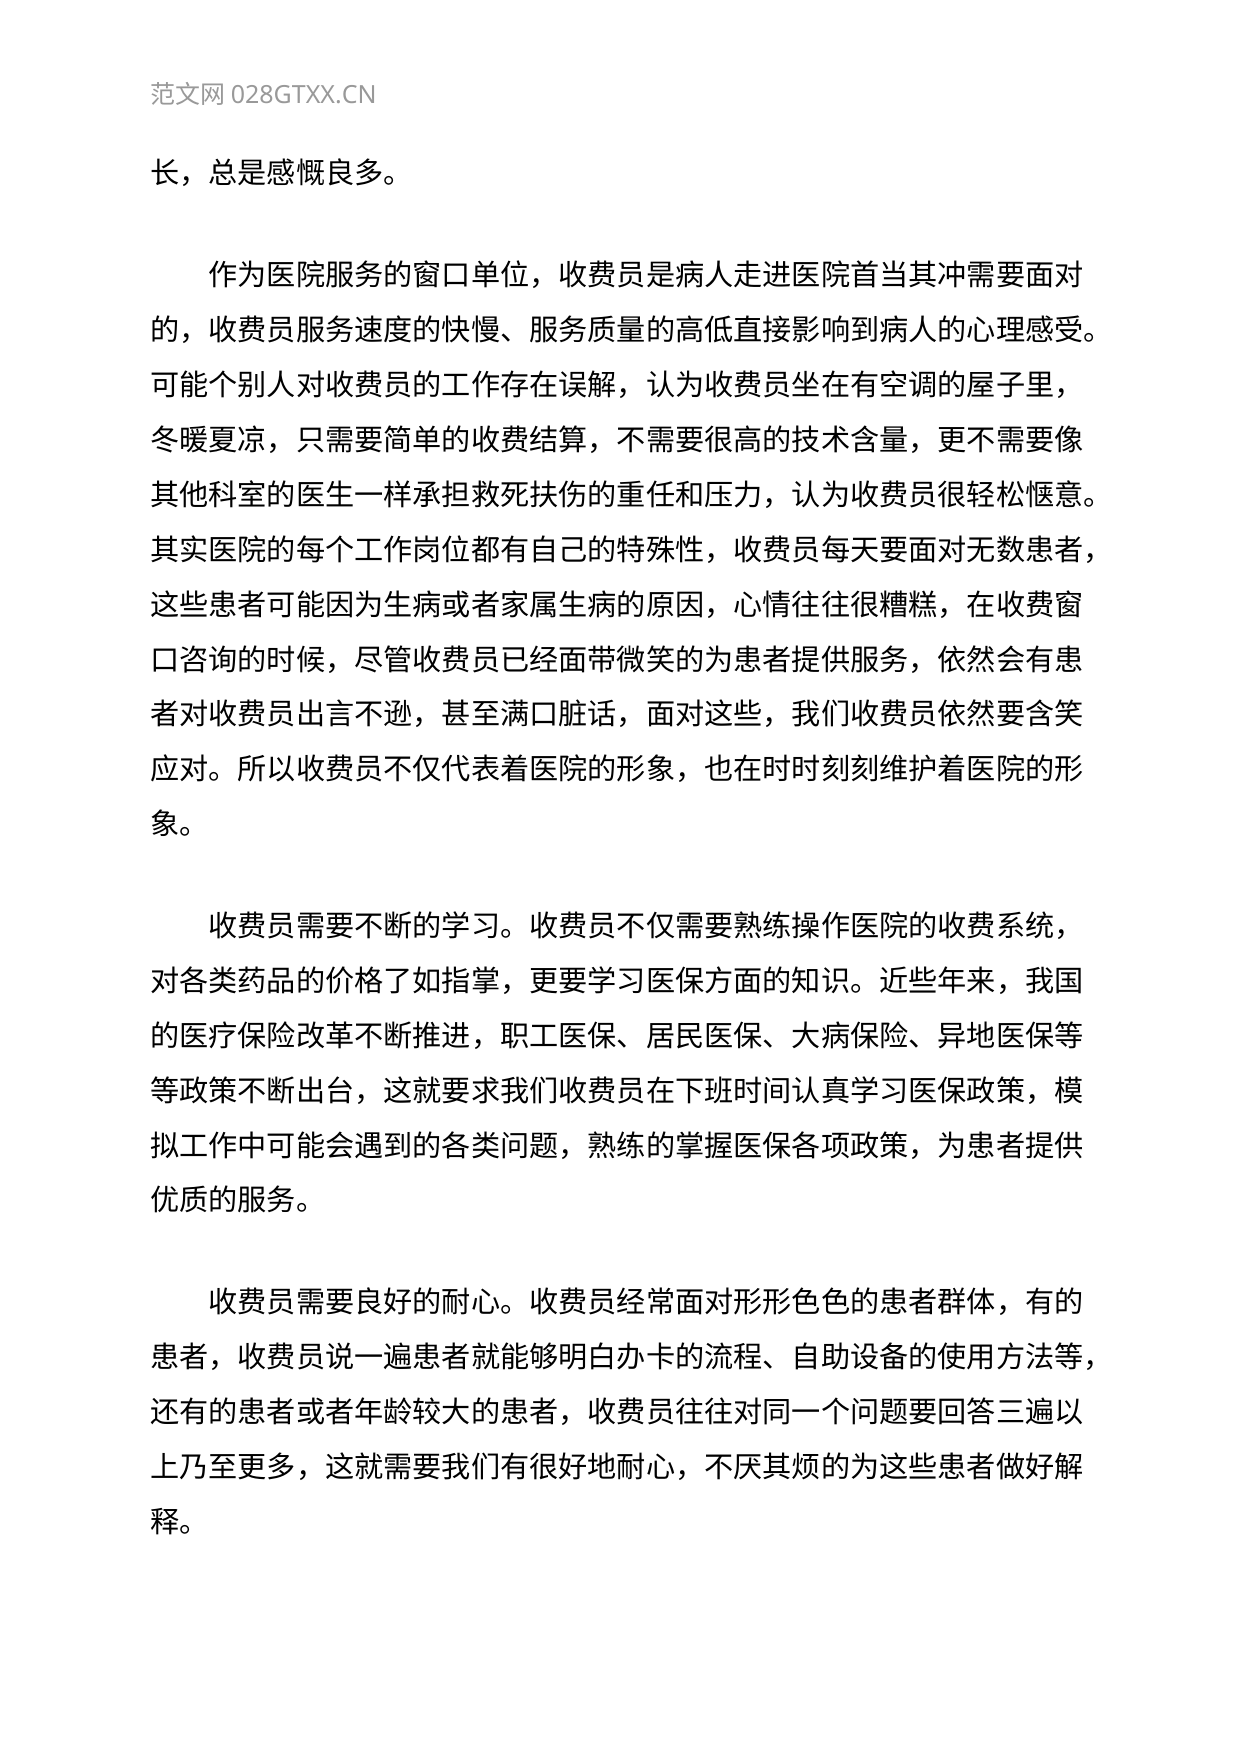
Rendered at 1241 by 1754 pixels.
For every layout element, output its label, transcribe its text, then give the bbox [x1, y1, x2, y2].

text 收费员需要不断的学习。收费员不仅需要熟练操作医院的收费系统，对各类药品的价格了如指掌，更要学习医保方面的知识。近些年来，我国的医疗保险改革不断推进，职工医保、居民医保、大病保险、异地医保等等政策不断出台，这就要求我们收费员在下班时间认真学习医保政策，模拟工作中可能会遇到的各类问题，熟练的掌握医保各项政策，为患者提供优质的服务。 [150, 902, 1090, 1219]
text 收费员需要良好的耐心。收费员经常面对形形色色的患者群体，有的患者，收费员说一遍患者就能够明白办卡的流程、自助设备的使用方法等，还有的患者或者年龄较大的患者，收费员往往对同一个问题要回答三遍以上乃至更多，这就需要我们有很好地耐心，不厌其烦的为这些患者做好解释。 [150, 1279, 1090, 1541]
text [150, 150, 1090, 192]
text 作为医院服务的窗口单位，收费员是病人走进医院首当其冲需要面对的，收费员服务速度的快慢、服务质量的高低直接影响到病人的心理感受。可能个别人对收费员的工作存在误解，认为收费员坐在有空调的屋子里，冬暖夏凉，只需要简单的收费结算，不需要很高的技术含量，更不需要像其他科室的医生一样承担救死扶伤的重任和压力，认为收费员很轻松惬意。其实医院的每个工作岗位都有自己的特殊性，收费员每天要面对无数患者，这些患者可能因为生病或者家属生病的原因，心情往往很糟糕，在收费窗口咨询的时候，尽管收费员已经面带微笑的为患者提供服务，依然会有患者对收费员出言不逊，甚至满口脏话，面对这些，我们收费员依然要含笑应对。所以收费员不仅代表着医院的形象，也在时时刻刻维护着医院的形象。 [150, 252, 1090, 843]
